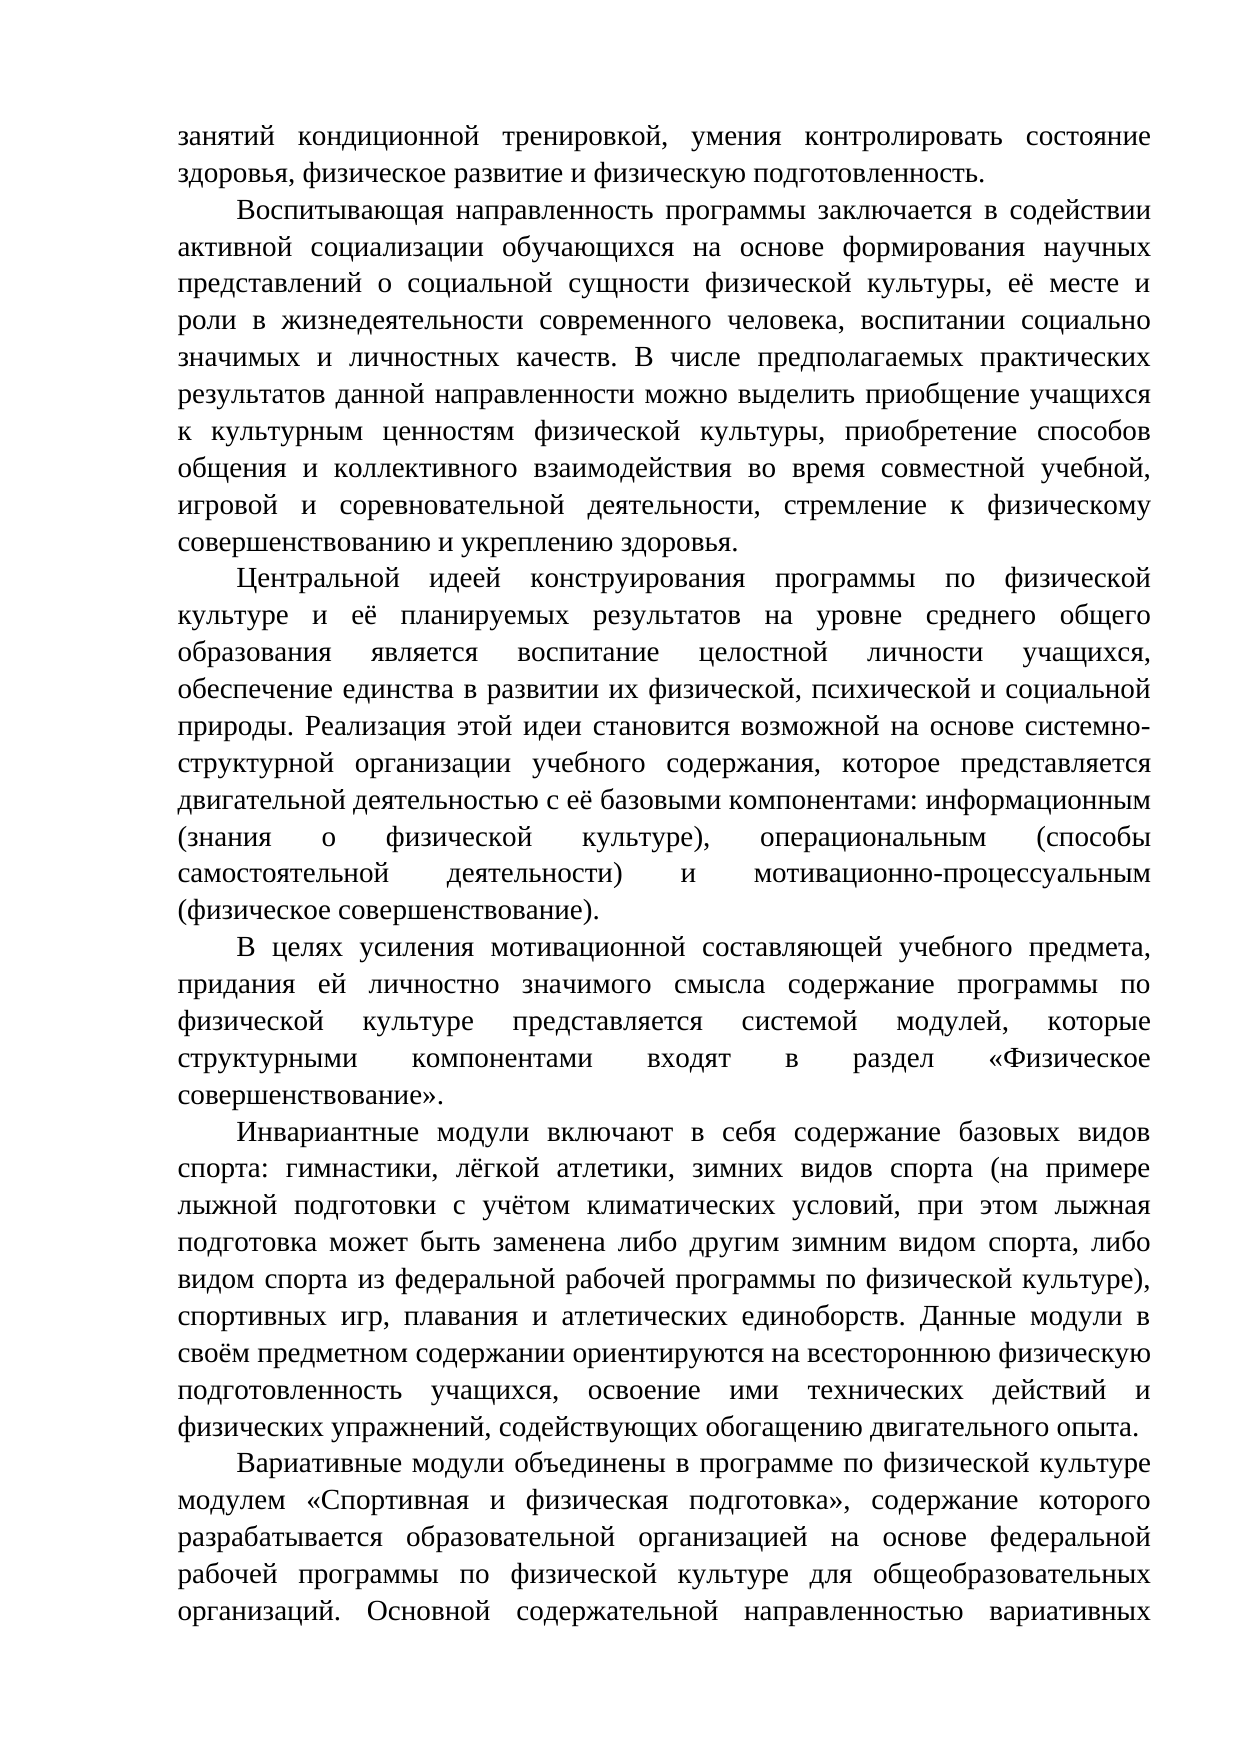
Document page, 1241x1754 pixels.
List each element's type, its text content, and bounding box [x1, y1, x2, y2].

text Инвариантные модули включают в себя содержание базовых видов спорта: гимнастики, лёгкой атлетики, зимних видов спорта (на примере лыжной подготовки с учётом климатических условий, при этом лыжная подготовка может быть заменена либо другим зимним видом спорта, либо видом спорта из федеральной рабочей программы по физической культуре), спортивных игр, плавания и атлетических единоборств. Данные модули в своём предметном содержании ориентируются на всестороннюю физическую подготовленность учащихся, освоение ими технических действий и физических упражнений, содействующих обогащению двигательного опыта. [177, 1114, 1152, 1442]
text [177, 118, 1152, 188]
text В целях усиления мотивационной составляющей учебного предмета, придания ей личностно значимого смысла содержание программы по физической культуре представляется системой модулей, которые структурными компонентами входят в раздел «Физическое совершенствование». [177, 929, 1152, 1110]
text Центральной идеей конструирования программы по физической культуре и её планируемых результатов на уровне среднего общего образования является воспитание целостной личности учащихся, обеспечение единства в развитии их физической, психической и социальной природы. Реализация этой идеи становится возможной на основе системно-структурной организации учебного содержания, которое представляется двигательной деятельностью с её базовыми компонентами: информационным (знания о физической культуре), операциональным (способы самостоятельной деятельности) и мотивационно-процессуальным (физическое совершенствование). [177, 561, 1152, 926]
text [177, 1446, 1152, 1627]
text Воспитывающая направленность программы заключается в содействии активной социализации обучающихся на основе формирования научных представлений о социальной сущности физической культуры, её месте и роли в жизнедеятельности современного человека, воспитании социально значимых и личностных качеств. В числе предполагаемых практических результатов данной направленности можно выделить приобщение учащихся к культурным ценностям физической культуры, приобретение способов общения и коллективного взаимодействия во время совместной учебной, игровой и соревновательной деятельности, стремление к физическому совершенствованию и укреплению здоровья. [177, 192, 1152, 557]
